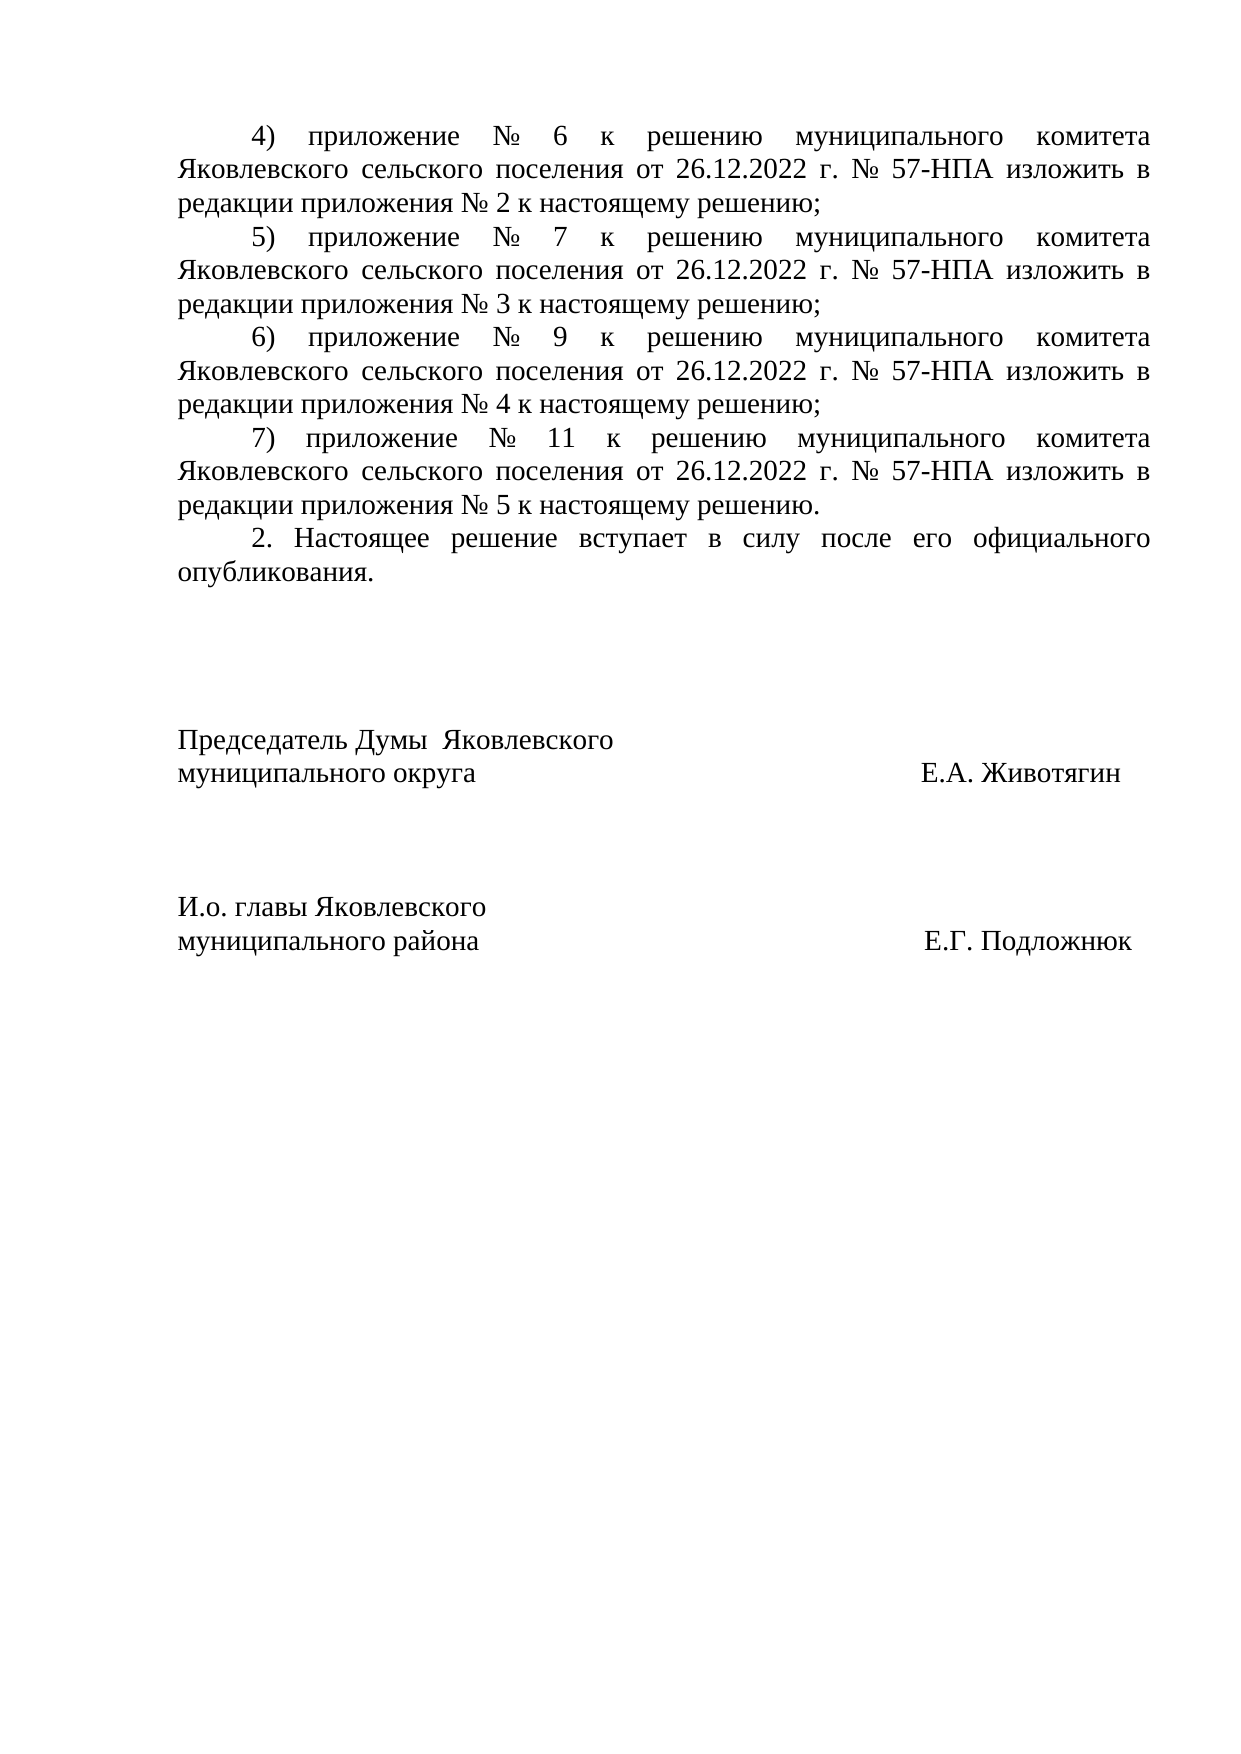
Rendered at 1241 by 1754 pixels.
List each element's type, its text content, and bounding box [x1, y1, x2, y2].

text 2. Настоящее решение вступает в силу после его официального опубликования. [177, 521, 1152, 588]
text Председатель Думы Яковлевского муниципального округа Е.А. Животягин [177, 722, 1152, 789]
text 4) приложение № 6 к решению муниципального комитета Яковлевского сельского поселения от 26.12.2022 г. № 57-НПА изложить в редакции приложения № 2 к настоящему решению; [177, 118, 1152, 219]
text 7) приложение № 11 к решению муниципального комитета Яковлевского сельского поселения от 26.12.2022 г. № 57-НПА изложить в редакции приложения № 5 к настоящему решению. [177, 420, 1152, 521]
text 6) приложение № 9 к решению муниципального комитета Яковлевского сельского поселения от 26.12.2022 г. № 57-НПА изложить в редакции приложения № 4 к настоящему решению; [177, 319, 1152, 420]
text муниципального района Е.Г. Подложнюк [177, 923, 1152, 957]
text 5) приложение № 7 к решению муниципального комитета Яковлевского сельского поселения от 26.12.2022 г. № 57-НПА изложить в редакции приложения № 3 к настоящему решению; [177, 219, 1152, 319]
text И.о. главы Яковлевского [177, 889, 1152, 923]
